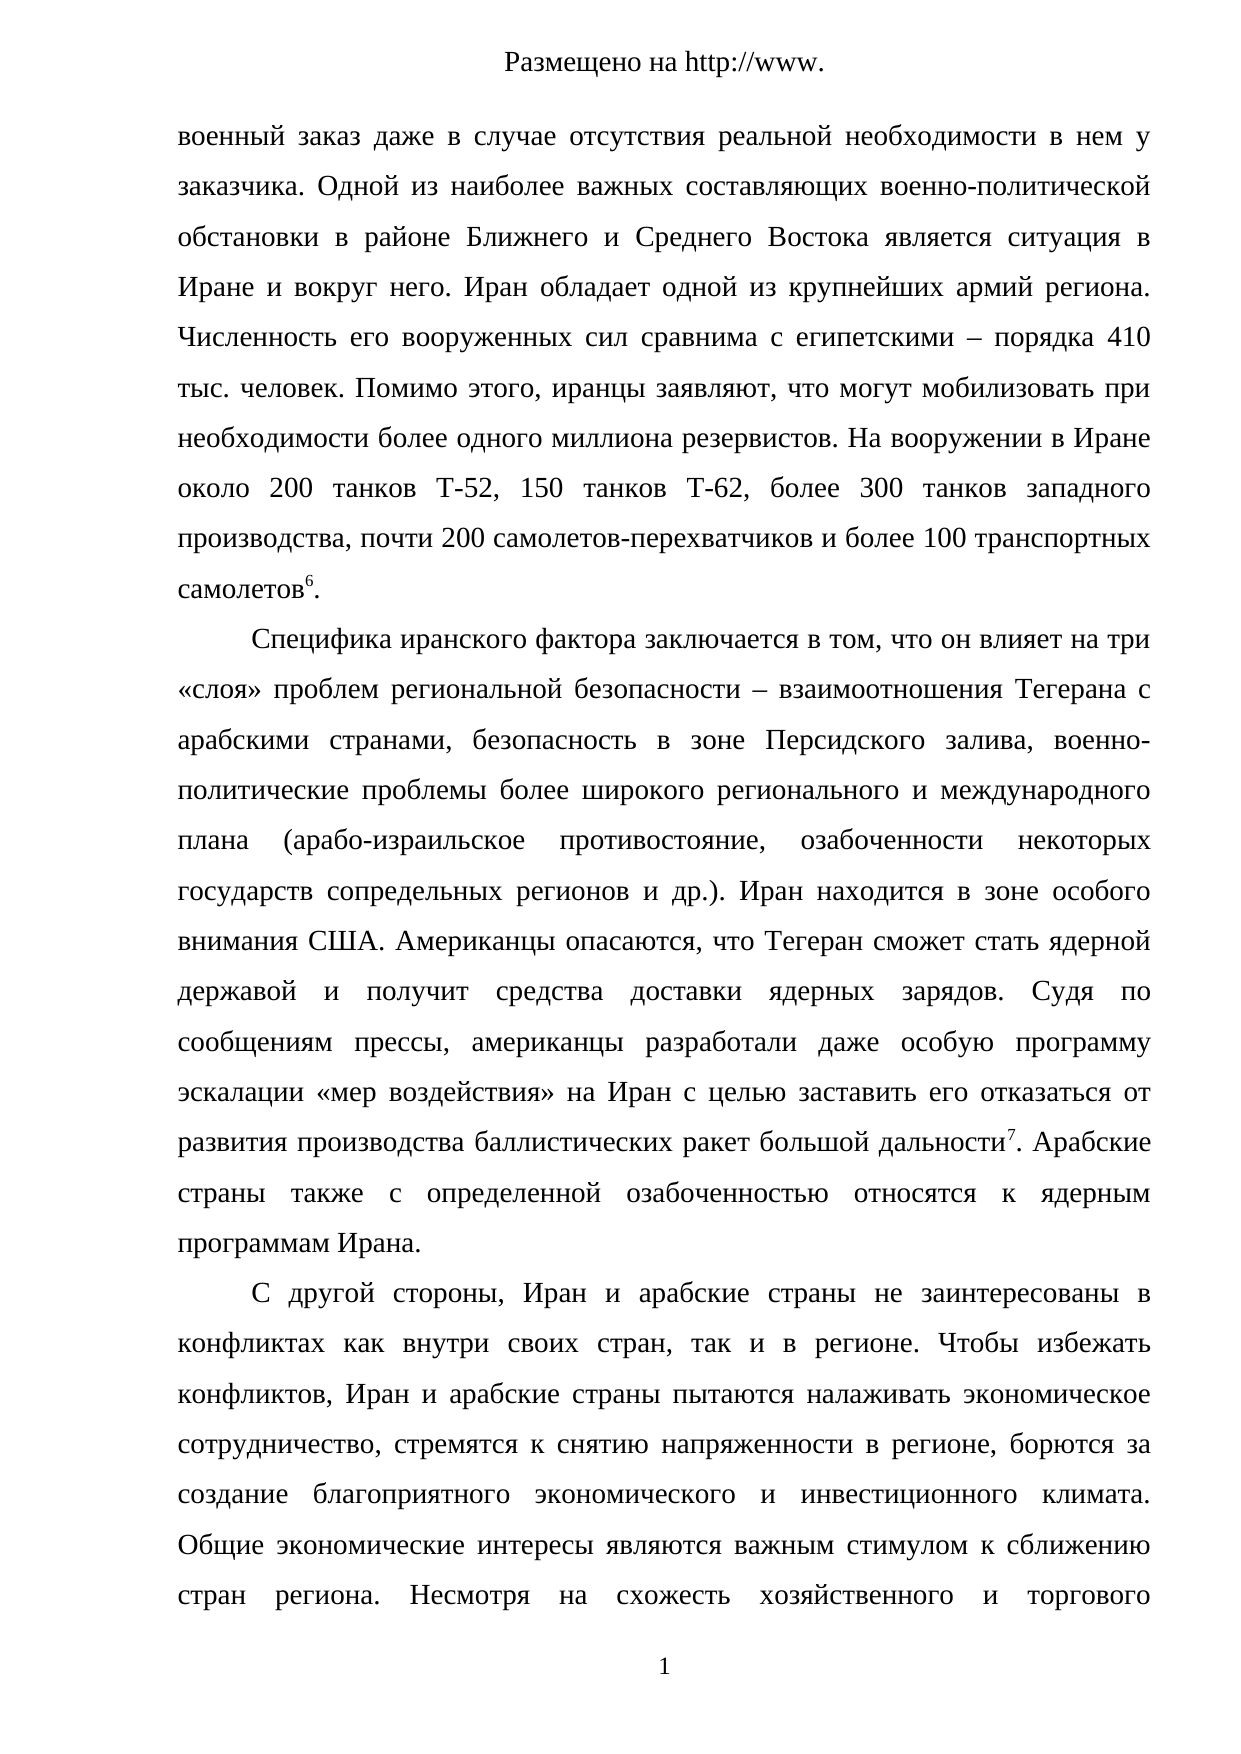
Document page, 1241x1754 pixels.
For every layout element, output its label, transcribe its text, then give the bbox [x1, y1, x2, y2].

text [177, 1275, 1152, 1611]
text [177, 118, 1152, 604]
text Специфика иранского фактора заключается в том, что он влияет на три «слоя» проблем региональной безопасности – взаимоотношения Тегерана с арабскими странами, безопасность в зоне Персидского залива, военно-политические проблемы более широкого регионального и международного плана (арабо-израильское противостояние, озабоченности некоторых государств сопредельных регионов и др.). Иран находится в зоне особого внимания США. Американцы опасаются, что Тегеран сможет стать ядерной державой и получит средства доставки ядерных зарядов. Судя по сообщениям прессы, американцы разработали даже особую программу эскалации «мер воздействия» на Иран с целью заставить его отказаться от развития производства баллистических ракет большой дальности7. Арабские страны также с определенной озабоченностью относятся к ядерным программам Ирана. [177, 621, 1152, 1258]
